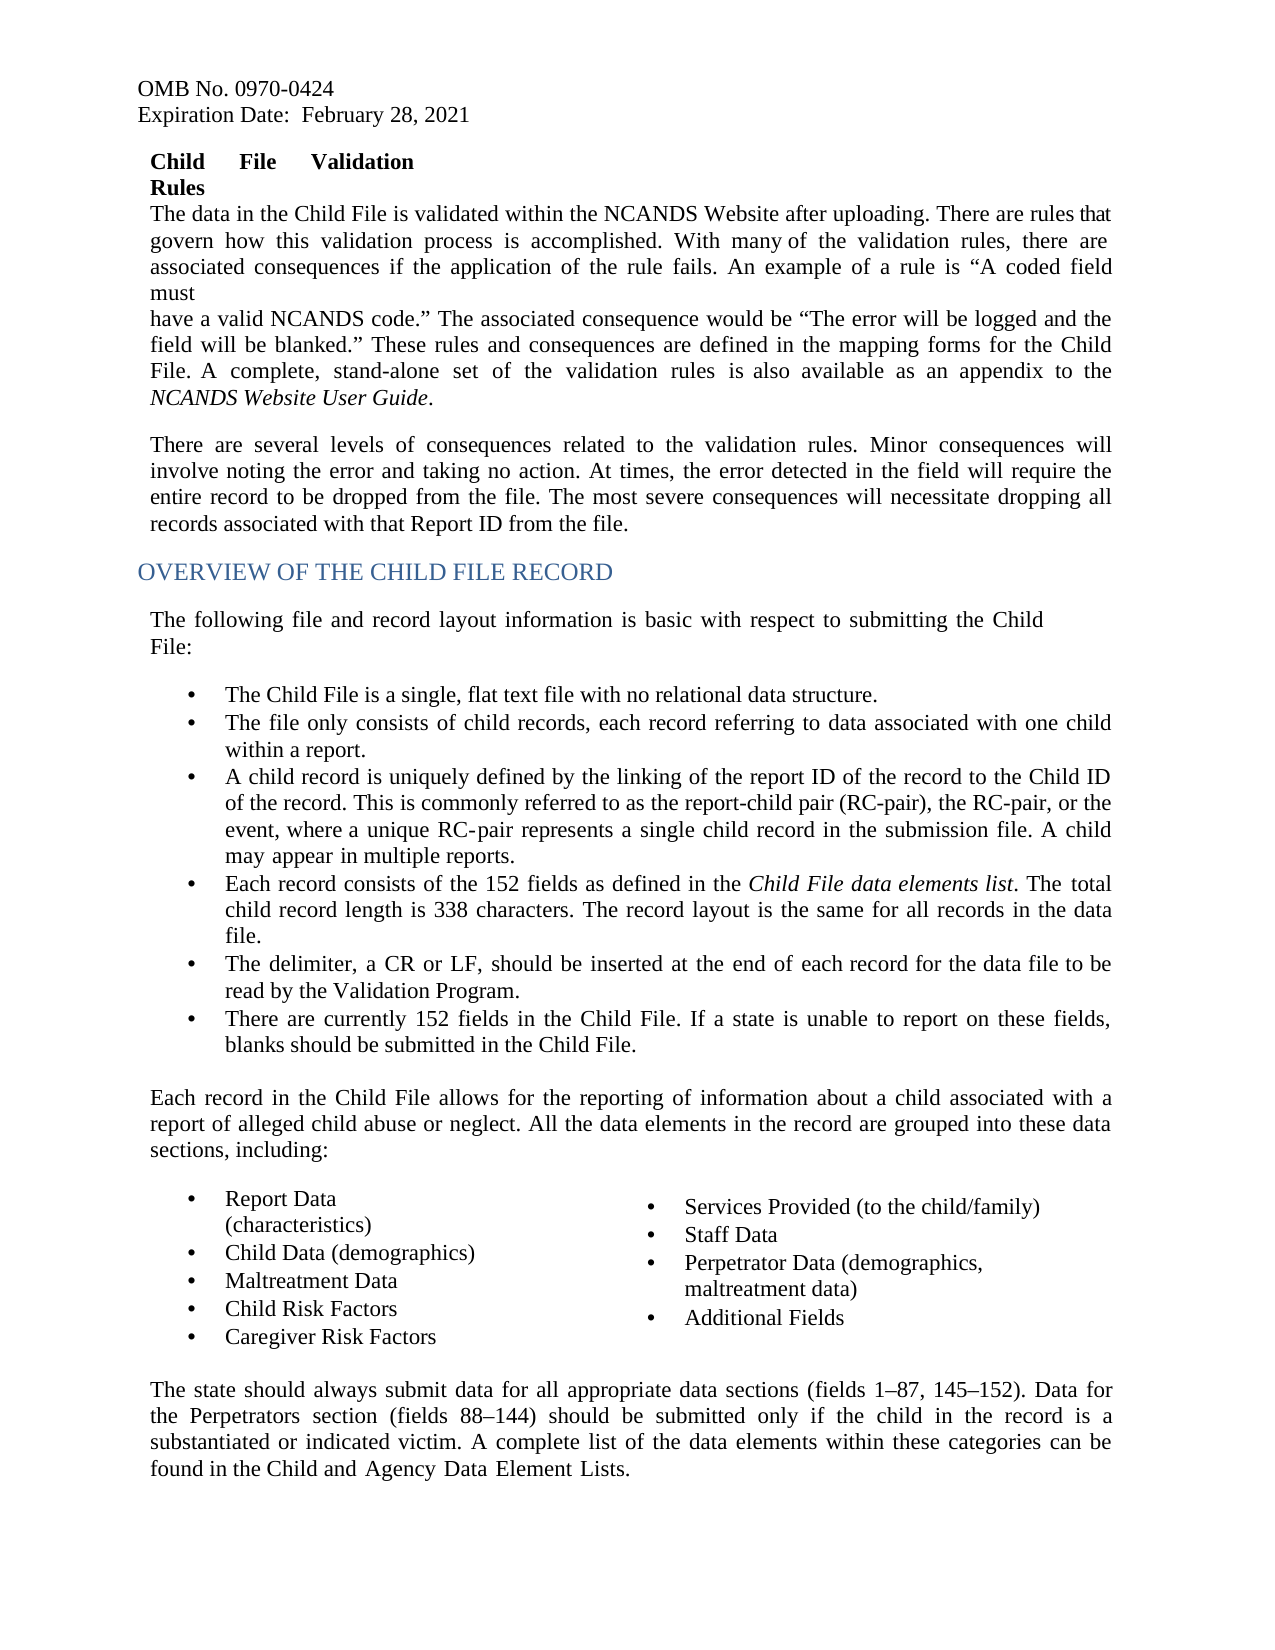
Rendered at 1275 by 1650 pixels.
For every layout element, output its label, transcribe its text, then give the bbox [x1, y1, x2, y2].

list A child record is uniquely defined by the linking of the report ID of the record to the Child ID of the record. This is commonly referred to as the report-child pair (RC-pair), the RC-pair, or the event, where a unique RC-pair represents a single child record in the submission file. A child may appear in multiple reports. [187, 763, 1112, 868]
list The file only consists of child records, each record referring to data associated with one child within a report. [187, 710, 1112, 762]
list Child Risk Factors [187, 1295, 486, 1322]
text The data in the Child File is validated within the NCANDS Website after uploading. There are rules that govern how this validation process is accomplished. With many of the validation rules, there are [150, 201, 1112, 253]
list Maltreatment Data [187, 1267, 486, 1293]
list Additional Fields [647, 1303, 1125, 1330]
list Perpetrator Data (demographics, maltreatment data) [647, 1249, 1106, 1302]
list Services Provided (to the child/family) [647, 1193, 1125, 1219]
list The delimiter, a CR or LF, should be inserted at the end of each record for the data file to be read by the Validation Program. [187, 951, 1112, 1003]
subtitle Child File Validation Rules [150, 148, 414, 201]
text There are several levels of consequences related to the validation rules. Minor consequences will involve noting the error and taking no action. At times, the error detected in the field will require the entire record to be dropped from the file. The most severe consequences will necessitate dropping all records associated with that Report ID from the file. [150, 431, 1112, 536]
text have a valid NCANDS code.” The associated consequence would be “The error will be logged and the field will be blanked.” These rules and consequences are defined in the mapping forms for the Child File. A complete, stand-alone set of the validation rules is also available as an appendix to the NCANDS Website User Guide. [150, 306, 1112, 410]
text Each record in the Child File allows for the reporting of information about a child associated with a report of alleged child abuse or neglect. All the data elements in the record are grouped into these data sections, including: [150, 1084, 1112, 1163]
list Each record consists of the 152 fields as defined in the Child File data elements list. The total child record length is 338 characters. The record layout is the same for all records in the data file. [187, 870, 1112, 949]
text associated consequences if the application of the rule fails. An example of a rule is “A coded field must [150, 253, 1112, 305]
list Child Data (demographics) [187, 1239, 486, 1266]
list Caregiver Risk Factors [187, 1323, 486, 1350]
text OVERVIEW OF THE CHILD FILE RECORD [137, 557, 1125, 585]
text The following file and record layout information is basic with respect to submitting the Child File: [150, 606, 1043, 659]
list Staff Data [647, 1221, 1125, 1247]
list There are currently 152 fields in the Child File. If a state is unable to report on these fields, blanks should be submitted in the Child File. [187, 1005, 1112, 1058]
text The state should always submit data for all appropriate data sections (fields 1–87, 145–152). Data for the Perpetrators section (fields 88–144) should be submitted only if the child in the record is a substantiated or indicated victim. A complete list of the data elements within these categories can be found in the Child and Agency Data Element Lists. [150, 1376, 1113, 1481]
list The Child File is a single, flat text file with no relational data structure. [187, 681, 1125, 707]
list Report Data (characteristics) [187, 1185, 486, 1238]
